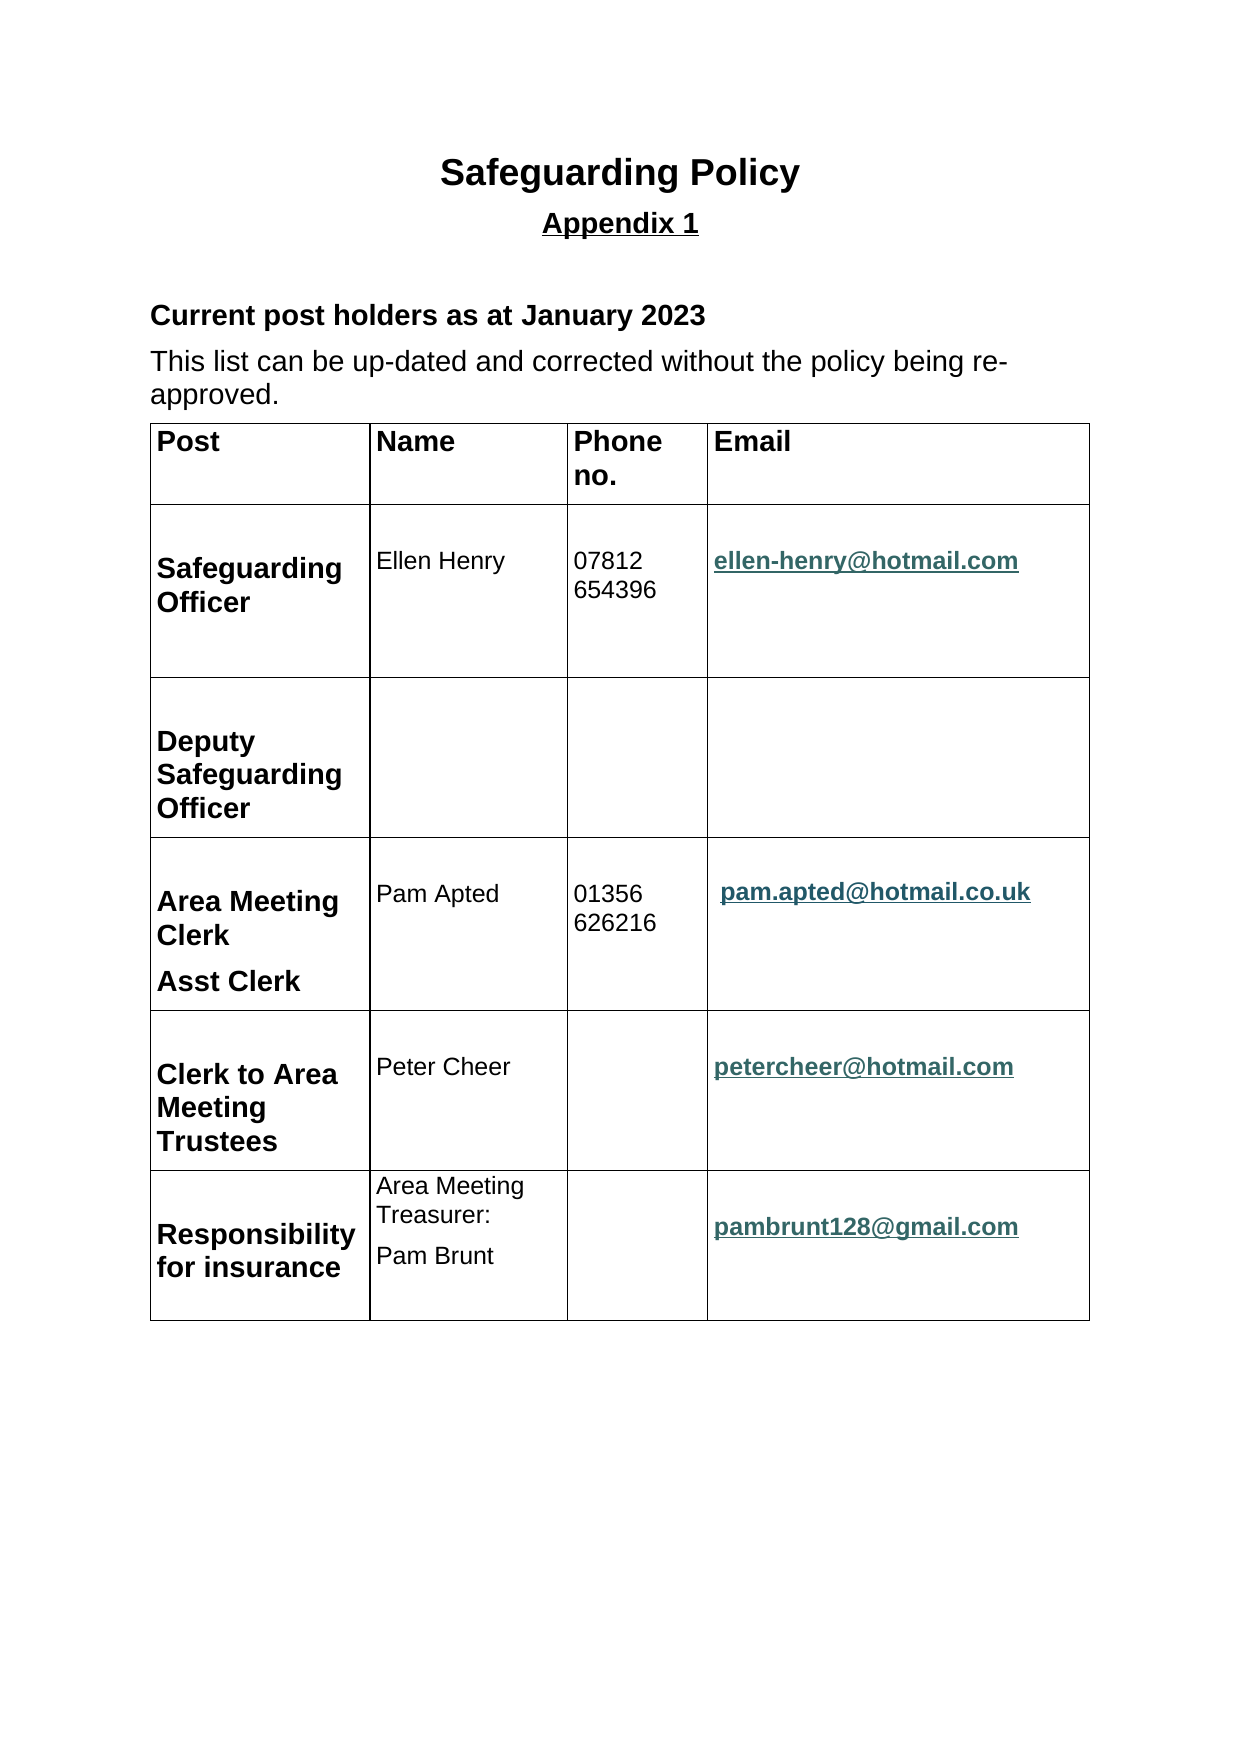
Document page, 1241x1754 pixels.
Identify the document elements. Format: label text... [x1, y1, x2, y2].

table_header Email [708, 424, 1089, 504]
table_cell [708, 678, 1089, 837]
table_cell Pam Apted [371, 838, 567, 1009]
table_cell 01356 626216 [568, 838, 707, 1009]
table_cell [371, 678, 567, 837]
text Safeguarding Policy [150, 150, 1090, 193]
table_cell pambrunt128@gmail.com [708, 1171, 1089, 1320]
table_cell [568, 1171, 707, 1320]
table_cell Clerk to Area Meeting Trustees [151, 1011, 369, 1170]
text Appendix 1 [150, 206, 1090, 239]
table_cell Peter Cheer [371, 1011, 567, 1170]
table_cell [568, 678, 707, 837]
table_cell Ellen Henry [371, 505, 567, 677]
table_cell Responsibility for insurance [151, 1171, 369, 1320]
table_header Name [371, 424, 567, 504]
table_cell 07812 654396 [568, 505, 707, 677]
text Current post holders as at January 2023 [150, 298, 1090, 331]
table_cell pam.apted@hotmail.co.uk [708, 838, 1089, 1009]
table_cell Area Meeting Clerk Asst Clerk [151, 838, 369, 1009]
table_header Post [151, 424, 369, 504]
table_cell [568, 1011, 707, 1170]
table_cell ellen-henry@hotmail.com [708, 505, 1089, 677]
table_cell petercheer@hotmail.com [708, 1011, 1089, 1170]
table_cell Safeguarding Officer [151, 505, 369, 677]
table_cell Deputy Safeguarding Officer [151, 678, 369, 837]
text This list can be up-dated and corrected without the policy being re-approved. [150, 344, 1090, 411]
table_header Phone no. [568, 424, 707, 504]
table_cell Area Meeting Treasurer: Pam Brunt [371, 1171, 567, 1320]
